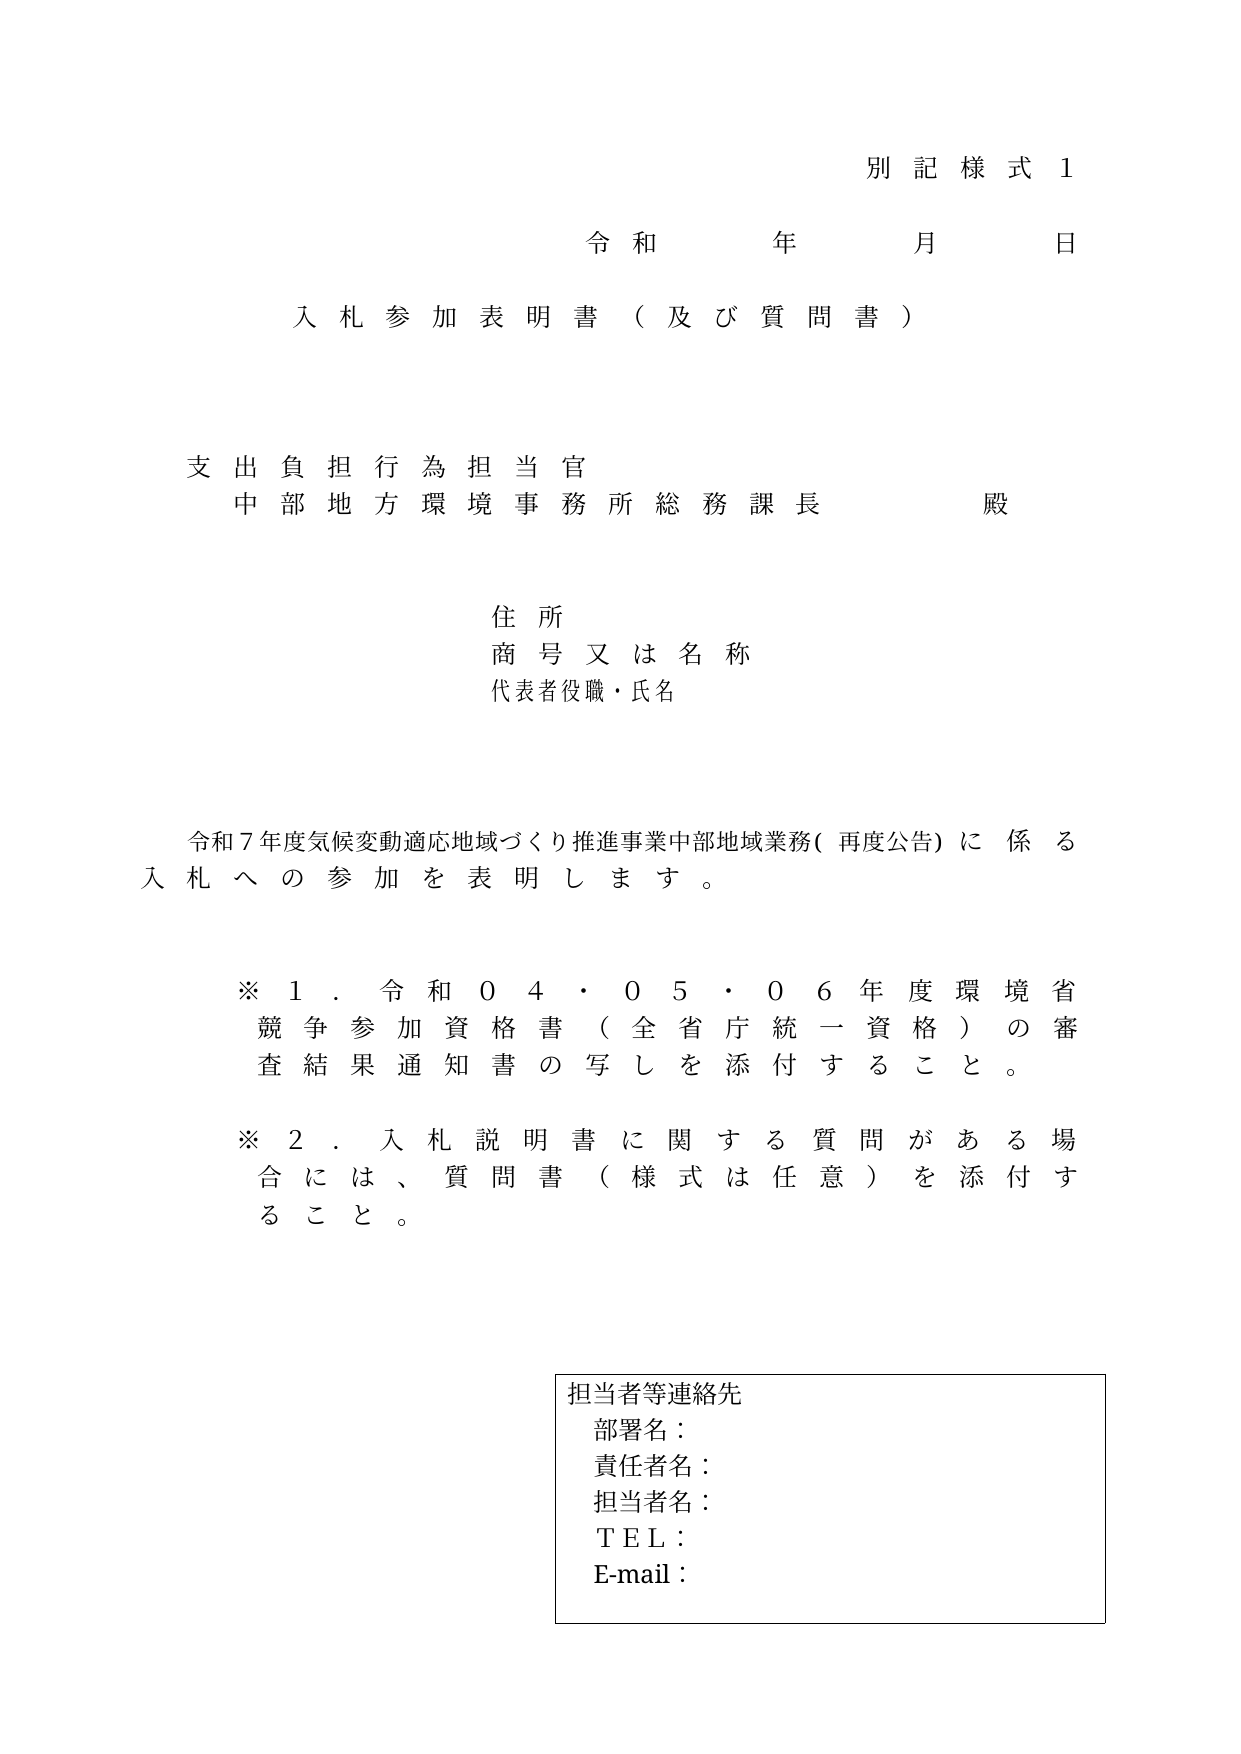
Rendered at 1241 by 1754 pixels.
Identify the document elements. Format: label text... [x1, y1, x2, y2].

text 令和７年度気候変動適応地域づくり推進事業中部地域業務(再度公告)に係る入札への参加を表明します。 [140, 821, 1101, 896]
text 住所 [479, 596, 998, 634]
text 商号又は名称 [479, 634, 998, 671]
text 令和 年 月 日 [140, 222, 1101, 260]
text 中部地方環境事務所総務課長 殿 [140, 484, 1101, 522]
text 代表者役職・氏名 [479, 671, 998, 709]
text ※２．入札説明書に関する質問がある場合には、質問書（様式は任意）を添付すること。 [140, 1120, 1101, 1232]
text 別記様式１ [216, 148, 1101, 185]
text 入札参加表明書（及び質問書） [140, 297, 1101, 335]
text ※１．令和０４・０５・０６年度環境省競争参加資格書（全省庁統一資格）の審査結果通知書の写しを添付すること。 [140, 970, 1101, 1083]
text 支出負担行為担当官 [140, 447, 1101, 484]
